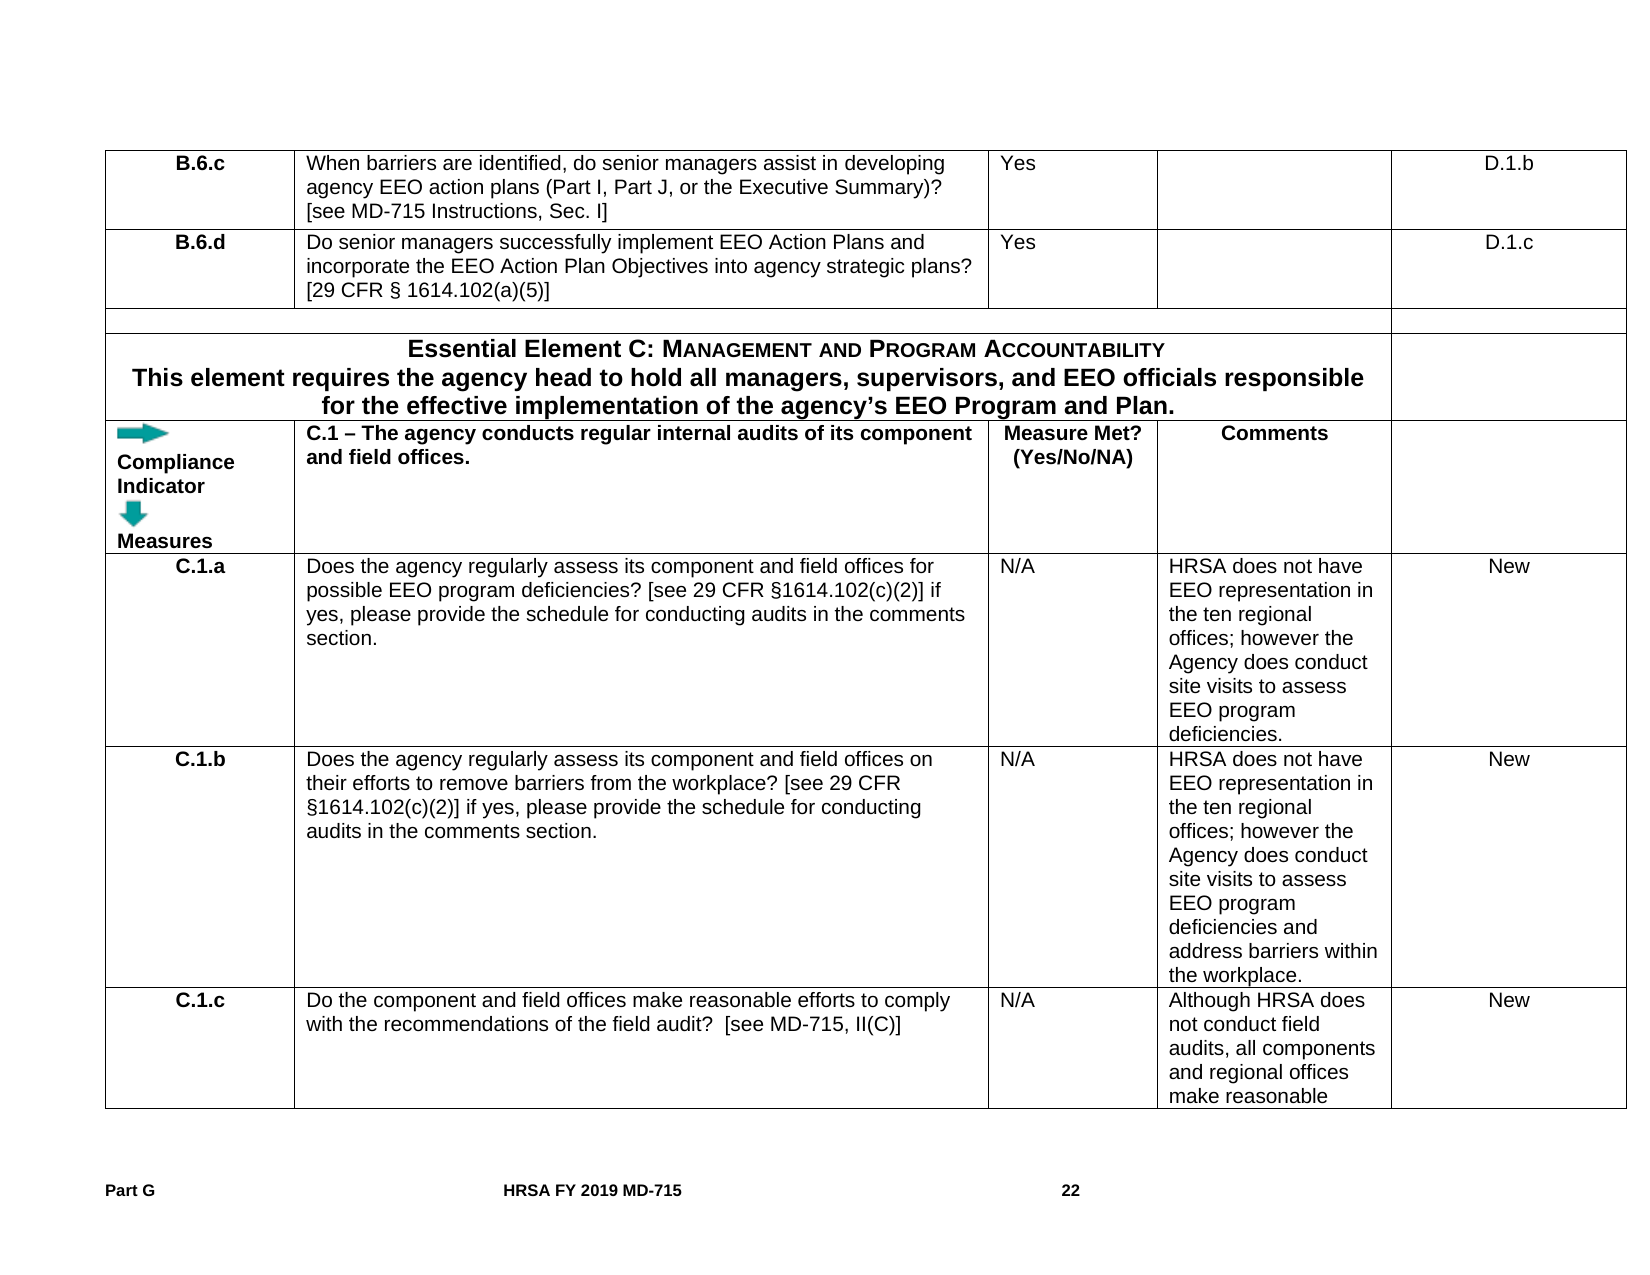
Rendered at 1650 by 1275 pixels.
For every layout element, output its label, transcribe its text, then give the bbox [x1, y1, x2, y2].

table_cell Does the agency regularly assess its component and field offices for possible EEO program deficiencies? [see 29 CFR §1614.102(c)(2)] if yes, please provide the schedule for conducting audits in the comments section. [295, 554, 988, 746]
picture [116, 421, 170, 447]
table_cell C.1.b [106, 747, 294, 987]
table_cell [1392, 309, 1626, 333]
table_cell D.1.b [1392, 151, 1626, 229]
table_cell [295, 988, 988, 1107]
table_cell [1392, 334, 1626, 420]
table_cell New [1392, 988, 1626, 1107]
table_cell Yes [989, 230, 1157, 308]
table_cell [1158, 230, 1391, 308]
table_cell C.1.c [106, 988, 294, 1107]
table_cell D.1.c [1392, 230, 1626, 308]
table_cell Does the agency regularly assess its component and field offices on their efforts to remove barriers from the workplace? [see 29 CFR §1614.102(c)(2)] if yes, please provide the schedule for conducting audits in the comments section. [295, 747, 988, 987]
table_cell N/A [989, 554, 1157, 746]
table_cell N/A [989, 988, 1157, 1107]
table_cell New [1392, 554, 1626, 746]
picture [116, 497, 152, 530]
table_cell C.1 – The agency conducts regular internal audits of its component and field offices. [295, 421, 988, 553]
table_cell HRSA does not have EEO representation in the ten regional offices; however the Agency does conduct site visits to assess EEO program deficiencies. [1158, 554, 1391, 746]
table_cell N/A [989, 747, 1157, 987]
table_cell B.6.c [106, 151, 294, 229]
table_cell HRSA does not have EEO representation in the ten regional offices; however the Agency does conduct site visits to assess EEO program deficiencies and address barriers within the workplace. [1158, 747, 1391, 987]
table_cell Essential Element C: Management and Program Accountability This element requires the agency head to hold all managers, supervisors, and EEO officials responsible for the effective implementation of the agency’s EEO Program and Plan. [106, 334, 1391, 420]
table_cell Comments [1158, 421, 1391, 553]
table_cell [1392, 421, 1626, 553]
table_cell [1158, 151, 1391, 229]
table_cell Measure Met? (Yes/No/NA) [989, 421, 1157, 553]
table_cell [1158, 988, 1391, 1107]
table_cell When barriers are identified, do senior managers assist in developing agency EEO action plans (Part I, Part J, or the Executive Summary)? [see MD-715 Instructions, Sec. I] [295, 151, 988, 229]
table_cell New [1392, 747, 1626, 987]
table_cell Do senior managers successfully implement EEO Action Plans and incorporate the EEO Action Plan Objectives into agency strategic plans? [29 CFR § 1614.102(a)(5)] [295, 230, 988, 308]
table_cell C.1.a [106, 554, 294, 746]
table_cell Compliance Indicator Measures [106, 421, 294, 553]
table_cell Yes [989, 151, 1157, 229]
table_cell B.6.d [106, 230, 294, 308]
table_cell [106, 309, 1391, 333]
